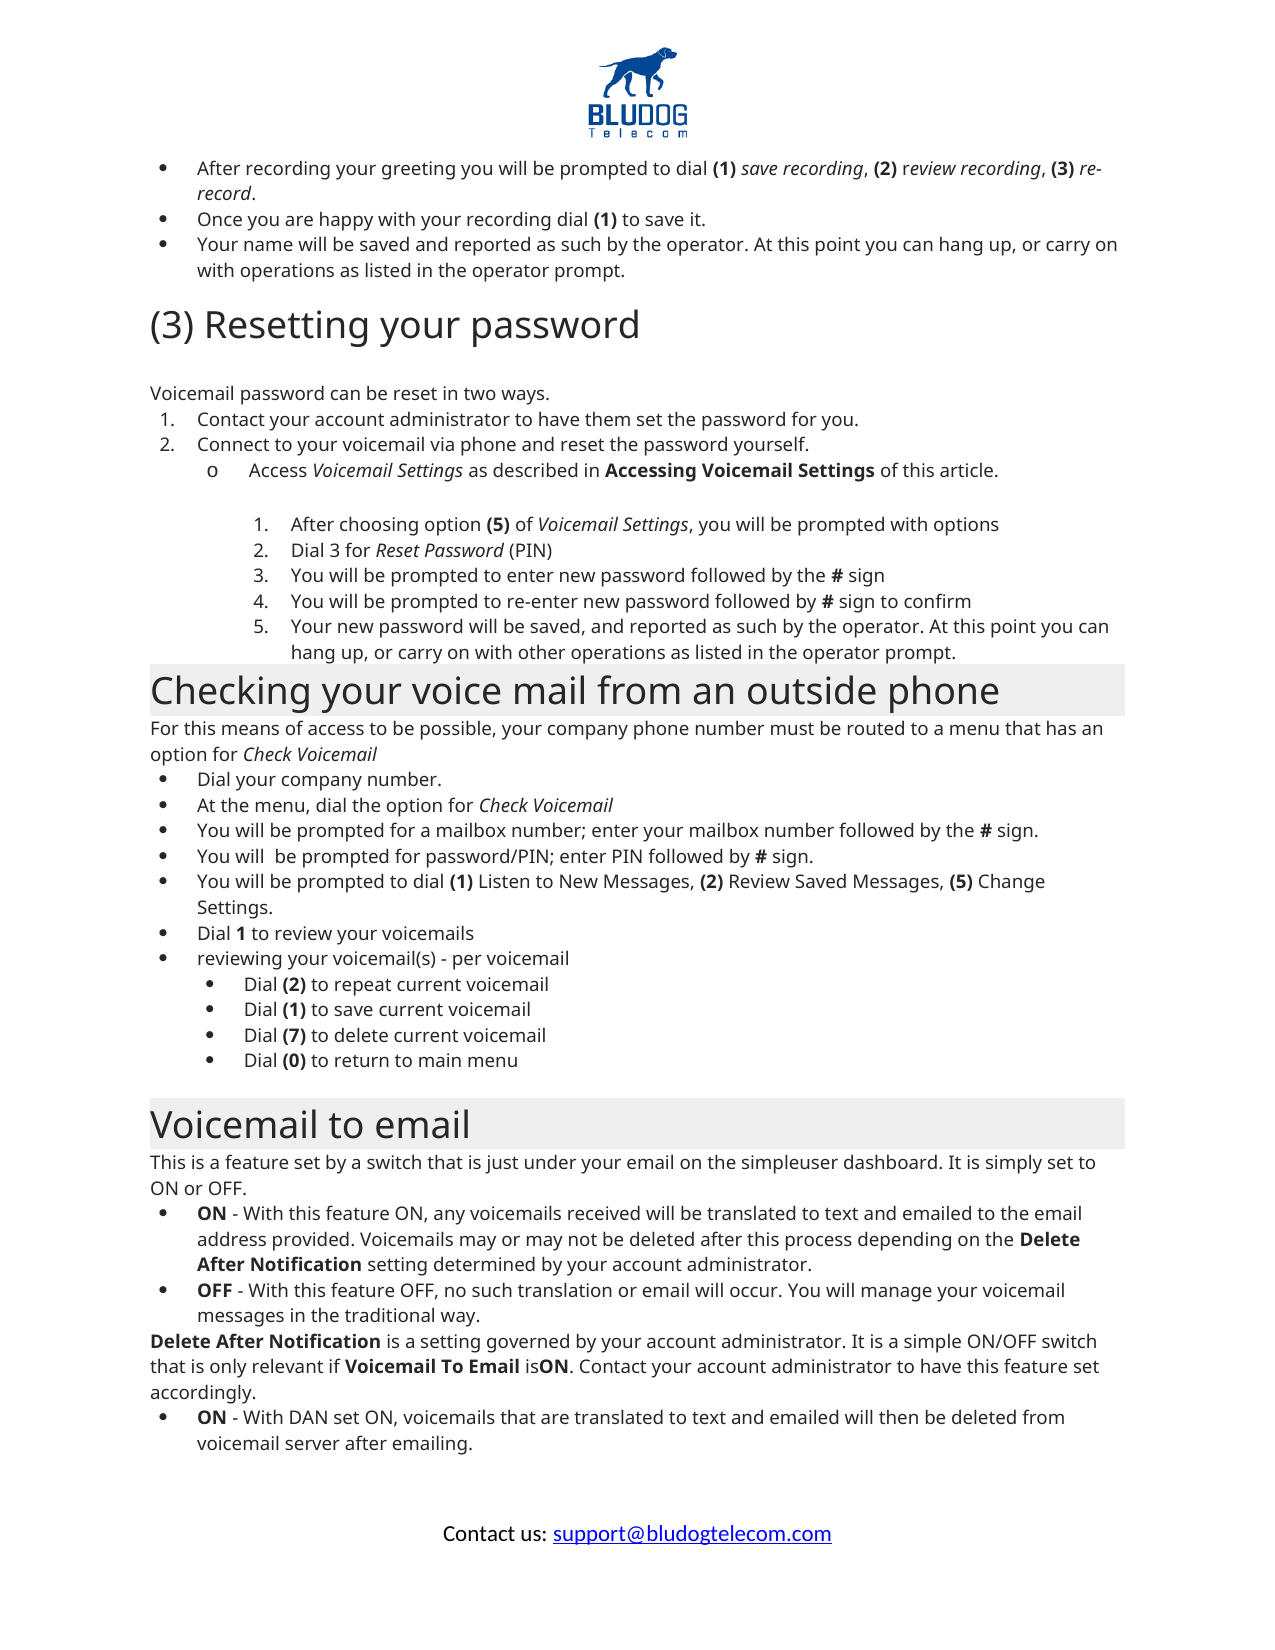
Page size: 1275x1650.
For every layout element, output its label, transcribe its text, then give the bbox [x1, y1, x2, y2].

list Dial (7) to delete current voicemail [206, 1022, 1125, 1047]
picture [562, 30, 713, 155]
list Dial 1 to review your voicemails [159, 920, 1125, 945]
list Dial (2) to repeat current voicemail [206, 971, 1125, 996]
list reviewing your voicemail(s) - per voicemail [159, 945, 1125, 971]
list You will be prompted to re-enter new password followed by # sign to confirm [253, 588, 1125, 613]
text Voicemail password can be reset in two ways. [150, 381, 1125, 406]
list Dial your company number. [159, 767, 1125, 792]
list You will be prompted for password/PIN; enter PIN followed by # sign. [159, 843, 1125, 869]
text Checking your voice mail from an outside phone [150, 664, 1125, 716]
list Your new password will be saved, and reported as such by the operator. At this point you can hang up, or carry on with other operations as listed in the operator prompt. [253, 613, 1125, 664]
list After recording your greeting you will be prompted to dial (1) save recording, (2) review recording, (3) re-record. [159, 155, 1125, 206]
list Dial 3 for Reset Password (PIN) [253, 537, 1125, 562]
text Voicemail to email [150, 1098, 1125, 1149]
text (3) Resetting your password [150, 298, 1125, 349]
list OFF - With this feature OFF, no such translation or email will occur. You will manage your voicemail messages in the traditional way. [159, 1277, 1125, 1328]
list ON - With DAN set ON, voicemails that are translated to text and emailed will then be deleted from voicemail server after emailing. [159, 1405, 1125, 1456]
text Delete After Notification is a setting governed by your account administrator. It is a simple ON/OFF switch that is only relevant if Voicemail To Email isON. Contact your account administrator to have this feature set accordingly. [150, 1328, 1125, 1405]
text This is a feature set by a switch that is just under your email on the simpleuser dashboard. It is simply set to ON or OFF. [150, 1149, 1125, 1201]
text For this means of access to be possible, your company phone number must be routed to a menu that has an option for Check Voicemail [150, 716, 1125, 767]
list Access Voicemail Settings as described in Accessing Voicemail Settings of this article. [206, 457, 1125, 511]
list Dial (1) to save current voicemail [206, 996, 1125, 1022]
list Contact your account administrator to have them set the password for you. [159, 406, 1125, 432]
list You will be prompted for a mailbox number; enter your mailbox number followed by the # sign. [159, 818, 1125, 843]
list At the menu, dial the option for Check Voicemail [159, 792, 1125, 818]
list Once you are happy with your recording dial (1) to save it. [159, 206, 1125, 232]
list You will be prompted to dial (1) Listen to New Messages, (2) Review Saved Messages, (5) Change Settings. [159, 869, 1125, 920]
list ON - With this feature ON, any voicemails received will be translated to text and emailed to the email address provided. Voicemails may or may not be deleted after this process depending on the Delete After Notification setting determined by your account administrator. [159, 1201, 1125, 1277]
list Connect to your voicemail via phone and reset the password yourself. [159, 432, 1125, 457]
list You will be prompted to enter new password followed by the # sign [253, 562, 1125, 588]
list After choosing option (5) of Voicemail Settings, you will be prompted with options [253, 511, 1125, 537]
list Dial (0) to return to main menu [206, 1047, 1125, 1073]
list Your name will be saved and reported as such by the operator. At this point you can hang up, or carry on with operations as listed in the operator prompt. [159, 232, 1125, 283]
